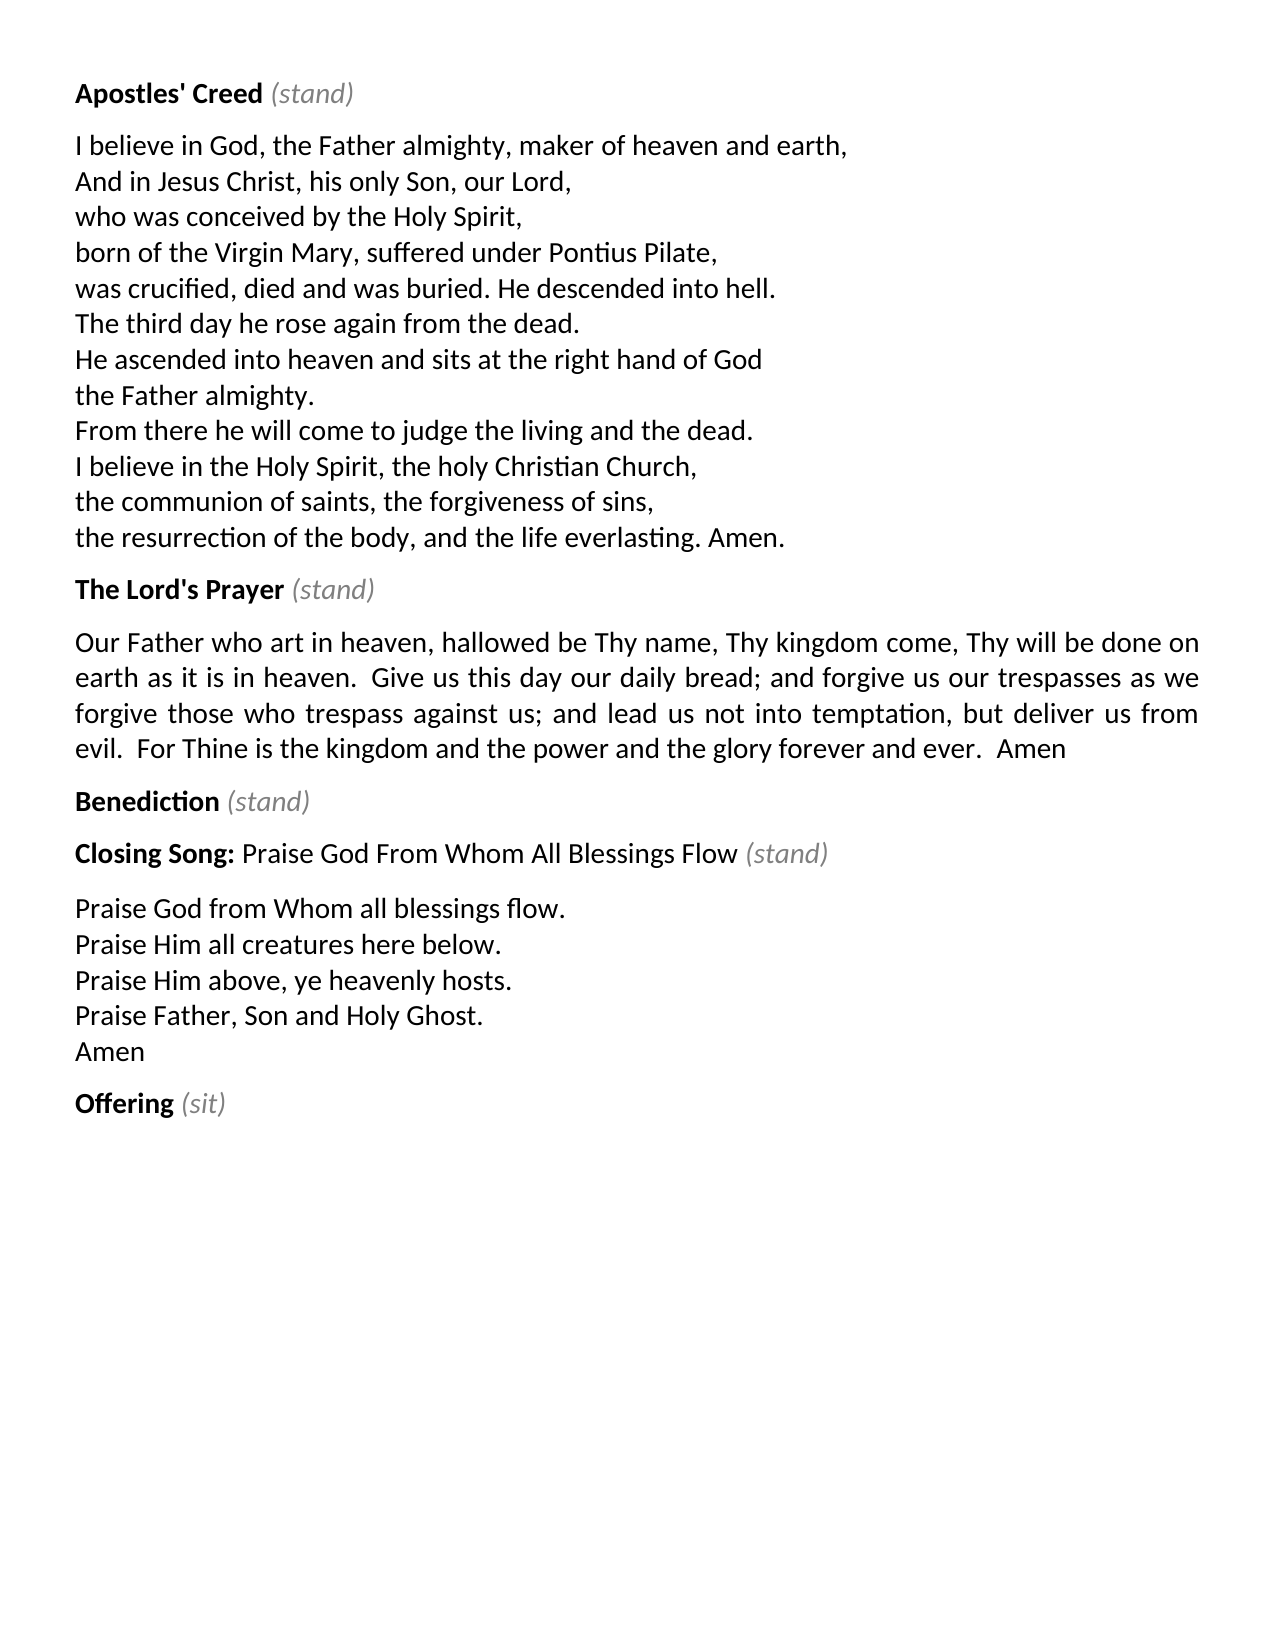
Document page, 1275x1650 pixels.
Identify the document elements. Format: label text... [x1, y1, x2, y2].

text Closing Song: Praise God From Whom All Blessings Flow (stand) [75, 835, 1200, 871]
text Our Father who art in heaven, hallowed be Thy name, Thy kingdom come, Thy will be done on earth as it is in heaven. Give us this day our daily bread; and forgive us our trespasses as we forgive those who trespass against us; and lead us not into temptation, but deliver us from evil. For Thine is the kingdom and the power and the glory forever and ever. Amen [75, 624, 1200, 766]
text Apostles' Creed (stand) [75, 75, 1200, 111]
text Praise God from Whom all blessings flow. Praise Him all creatures here below. Praise Him above, ye heavenly hosts. Praise Father, Son and Holy Ghost. Amen [75, 890, 1200, 1068]
text Offering (sit) [75, 1085, 1200, 1121]
text The Lord's Prayer (stand) [75, 571, 1200, 607]
text I believe in God, the Father almighty, maker of heaven and earth, And in Jesus Christ, his only Son, our Lord, who was conceived by the Holy Spirit, born of the Virgin Mary, suffered under Pontius Pilate, was crucified, died and was buried. He descended into hell. The third day he rose again from the dead. He ascended into heaven and sits at the right hand of God the Father almighty. From there he will come to judge the living and the dead. I believe in the Holy Spirit, the holy Christian Church, the communion of saints, the forgiveness of sins, the resurrection of the body, and the life everlasting. Amen. [75, 127, 1200, 555]
text Benediction (stand) [75, 783, 1200, 818]
